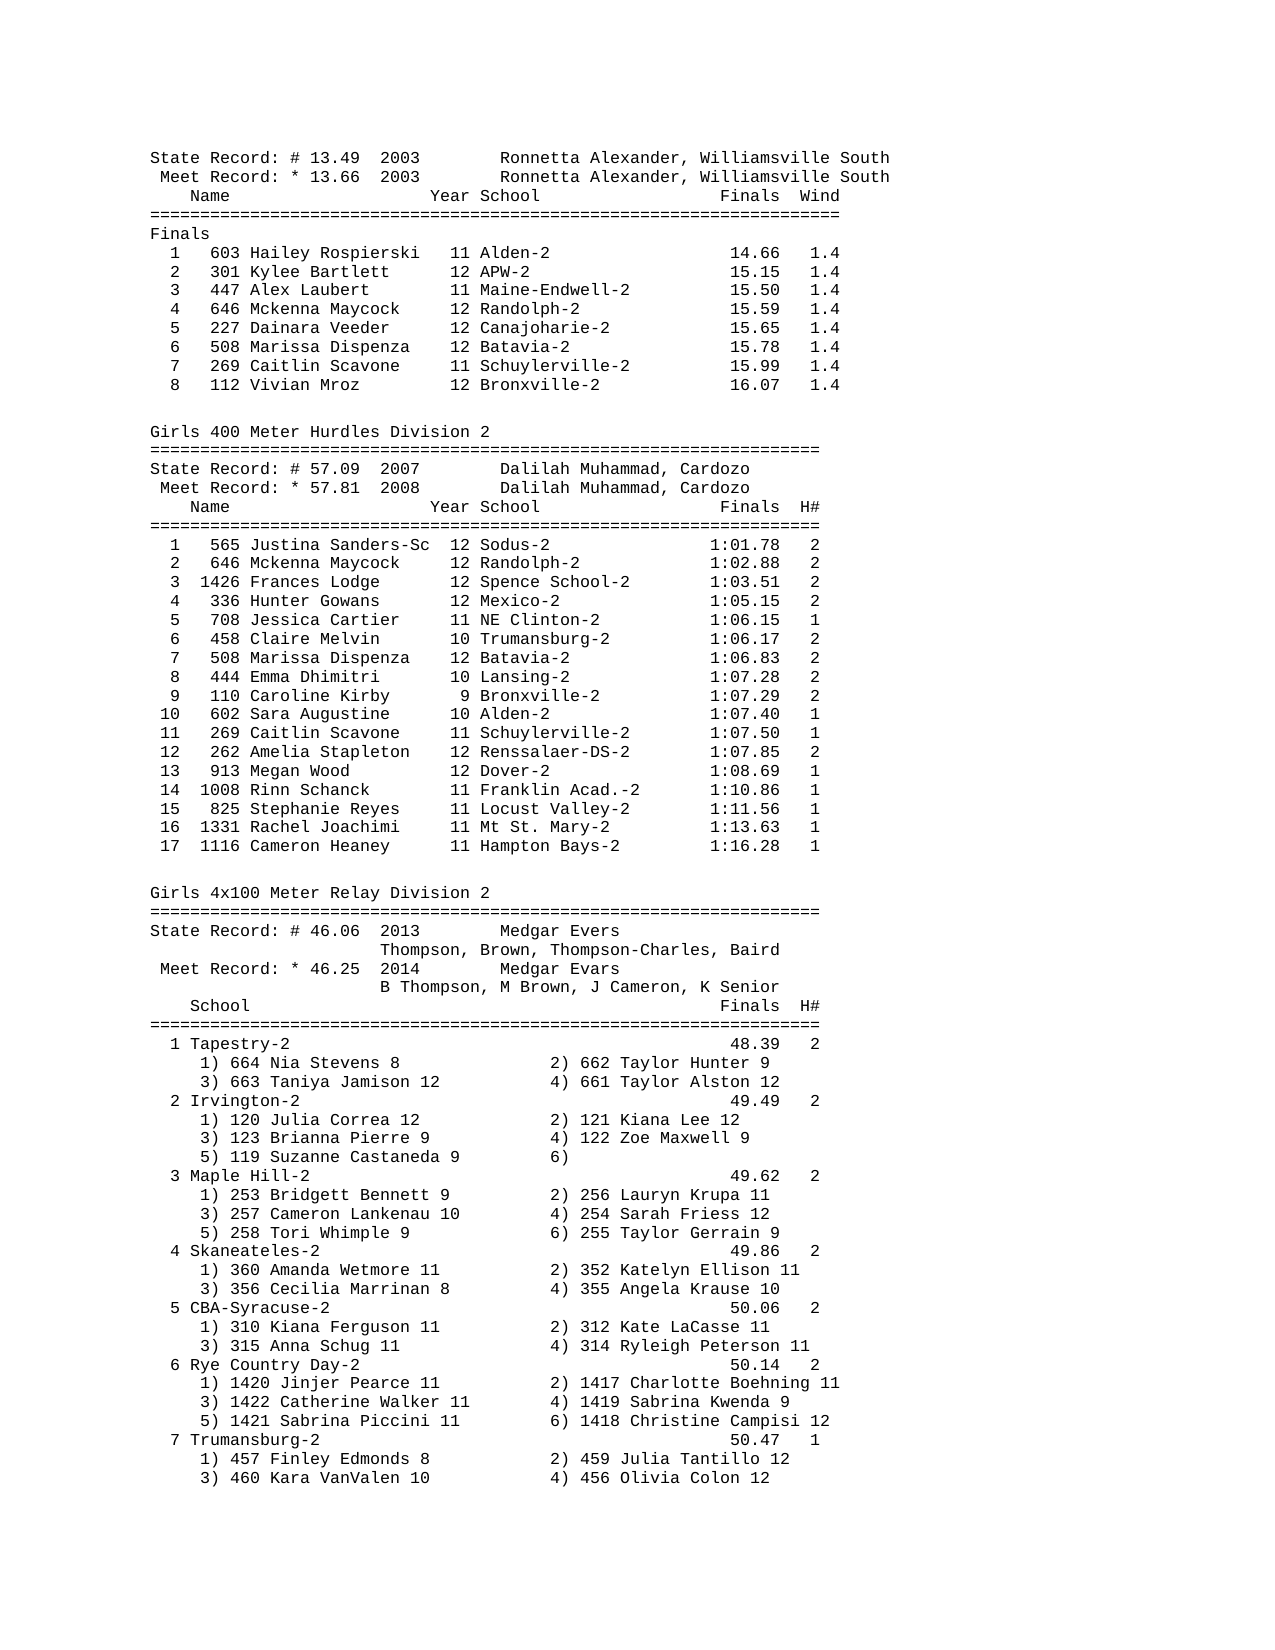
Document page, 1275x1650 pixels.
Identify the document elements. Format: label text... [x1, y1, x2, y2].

text 11 269 Caitlin Scavone 11 Schuylerville-2 1:07.50 1 [150, 725, 1125, 744]
text 14 1008 Rinn Schanck 11 Franklin Acad.-2 1:10.86 1 [150, 781, 1125, 800]
text 16 1331 Rachel Joachimi 11 Mt St. Mary-2 1:13.63 1 [150, 819, 1125, 838]
text 3) 257 Cameron Lankenau 10 4) 254 Sarah Friess 12 [150, 1205, 1125, 1224]
text 3 1426 Frances Lodge 12 Spence School-2 1:03.51 2 [150, 574, 1125, 593]
text 1) 664 Nia Stevens 8 2) 662 Taylor Hunter 9 [150, 1054, 1125, 1073]
text Name Year School Finals Wind [150, 188, 1125, 207]
text 15 825 Stephanie Reyes 11 Locust Valley-2 1:11.56 1 [150, 800, 1125, 819]
text =================================================================== [150, 442, 1125, 461]
text School Finals H# [150, 998, 1125, 1017]
text 13 913 Megan Wood 12 Dover-2 1:08.69 1 [150, 762, 1125, 781]
text 1) 310 Kiana Ferguson 11 2) 312 Kate LaCasse 11 [150, 1318, 1125, 1337]
text 1 603 Hailey Rospierski 11 Alden-2 14.66 1.4 [150, 244, 1125, 263]
text 1) 120 Julia Correa 12 2) 121 Kiana Lee 12 [150, 1111, 1125, 1130]
text Finals [150, 225, 1125, 244]
text 5) 258 Tori Whimple 9 6) 255 Taylor Gerrain 9 [150, 1224, 1125, 1243]
text 10 602 Sara Augustine 10 Alden-2 1:07.40 1 [150, 706, 1125, 725]
text 1 Tapestry-2 48.39 2 [150, 1036, 1125, 1054]
text Name Year School Finals H# [150, 498, 1125, 517]
text 1) 1420 Jinjer Pearce 11 2) 1417 Charlotte Boehning 11 [150, 1375, 1125, 1394]
text 7 269 Caitlin Scavone 11 Schuylerville-2 15.99 1.4 [150, 357, 1125, 376]
text Girls 4x100 Meter Relay Division 2 [150, 885, 1125, 904]
text 17 1116 Cameron Heaney 11 Hampton Bays-2 1:16.28 1 [150, 838, 1125, 857]
text 4 646 Mckenna Maycock 12 Randolph-2 15.59 1.4 [150, 301, 1125, 320]
text =================================================================== [150, 517, 1125, 536]
text 5 CBA-Syracuse-2 50.06 2 [150, 1299, 1125, 1318]
text 5) 1421 Sabrina Piccini 11 6) 1418 Christine Campisi 12 [150, 1413, 1125, 1432]
text 6 Rye Country Day-2 50.14 2 [150, 1356, 1125, 1375]
text 3) 123 Brianna Pierre 9 4) 122 Zoe Maxwell 9 [150, 1130, 1125, 1149]
text 1 565 Justina Sanders-Sc 12 Sodus-2 1:01.78 2 [150, 536, 1125, 555]
text 7 Trumansburg-2 50.47 1 [150, 1432, 1125, 1450]
text 7 508 Marissa Dispenza 12 Batavia-2 1:06.83 2 [150, 649, 1125, 668]
text Thompson, Brown, Thompson-Charles, Baird [150, 941, 1125, 960]
text 3) 1422 Catherine Walker 11 4) 1419 Sabrina Kwenda 9 [150, 1394, 1125, 1413]
text Meet Record: * 46.25 2014 Medgar Evars [150, 960, 1125, 979]
text B Thompson, M Brown, J Cameron, K Senior [150, 979, 1125, 998]
text 5 227 Dainara Veeder 12 Canajoharie-2 15.65 1.4 [150, 320, 1125, 338]
text 3 447 Alex Laubert 11 Maine-Endwell-2 15.50 1.4 [150, 282, 1125, 301]
text 2 646 Mckenna Maycock 12 Randolph-2 1:02.88 2 [150, 555, 1125, 574]
text 5) 119 Suzanne Castaneda 9 6) [150, 1149, 1125, 1168]
text 8 112 Vivian Mroz 12 Bronxville-2 16.07 1.4 [150, 376, 1125, 395]
text 12 262 Amelia Stapleton 12 Renssalaer-DS-2 1:07.85 2 [150, 744, 1125, 762]
text 1) 457 Finley Edmonds 8 2) 459 Julia Tantillo 12 [150, 1450, 1125, 1469]
text 3) 315 Anna Schug 11 4) 314 Ryleigh Peterson 11 [150, 1337, 1125, 1356]
text 4 336 Hunter Gowans 12 Mexico-2 1:05.15 2 [150, 593, 1125, 612]
text State Record: # 57.09 2007 Dalilah Muhammad, Cardozo [150, 461, 1125, 480]
text Girls 400 Meter Hurdles Division 2 [150, 423, 1125, 442]
text 9 110 Caroline Kirby 9 Bronxville-2 1:07.29 2 [150, 687, 1125, 706]
text 6 508 Marissa Dispenza 12 Batavia-2 15.78 1.4 [150, 338, 1125, 357]
text 3 Maple Hill-2 49.62 2 [150, 1168, 1125, 1186]
text 3) 460 Kara VanValen 10 4) 456 Olivia Colon 12 [150, 1469, 1125, 1488]
text 8 444 Emma Dhimitri 10 Lansing-2 1:07.28 2 [150, 668, 1125, 687]
text 2 Irvington-2 49.49 2 [150, 1092, 1125, 1111]
text ===================================================================== [150, 207, 1125, 225]
text 1) 360 Amanda Wetmore 11 2) 352 Katelyn Ellison 11 [150, 1262, 1125, 1281]
text Meet Record: * 57.81 2008 Dalilah Muhammad, Cardozo [150, 480, 1125, 498]
text 5 708 Jessica Cartier 11 NE Clinton-2 1:06.15 1 [150, 612, 1125, 631]
text 3) 356 Cecilia Marrinan 8 4) 355 Angela Krause 10 [150, 1281, 1125, 1299]
text 1) 253 Bridgett Bennett 9 2) 256 Lauryn Krupa 11 [150, 1186, 1125, 1205]
text =================================================================== [150, 1017, 1125, 1036]
text State Record: # 13.49 2003 Ronnetta Alexander, Williamsville South [150, 150, 1125, 169]
text 4 Skaneateles-2 49.86 2 [150, 1243, 1125, 1262]
text 3) 663 Taniya Jamison 12 4) 661 Taylor Alston 12 [150, 1073, 1125, 1092]
text 6 458 Claire Melvin 10 Trumansburg-2 1:06.17 2 [150, 631, 1125, 649]
text =================================================================== [150, 904, 1125, 922]
text Meet Record: * 13.66 2003 Ronnetta Alexander, Williamsville South [150, 169, 1125, 188]
text 2 301 Kylee Bartlett 12 APW-2 15.15 1.4 [150, 263, 1125, 282]
text State Record: # 46.06 2013 Medgar Evers [150, 922, 1125, 941]
